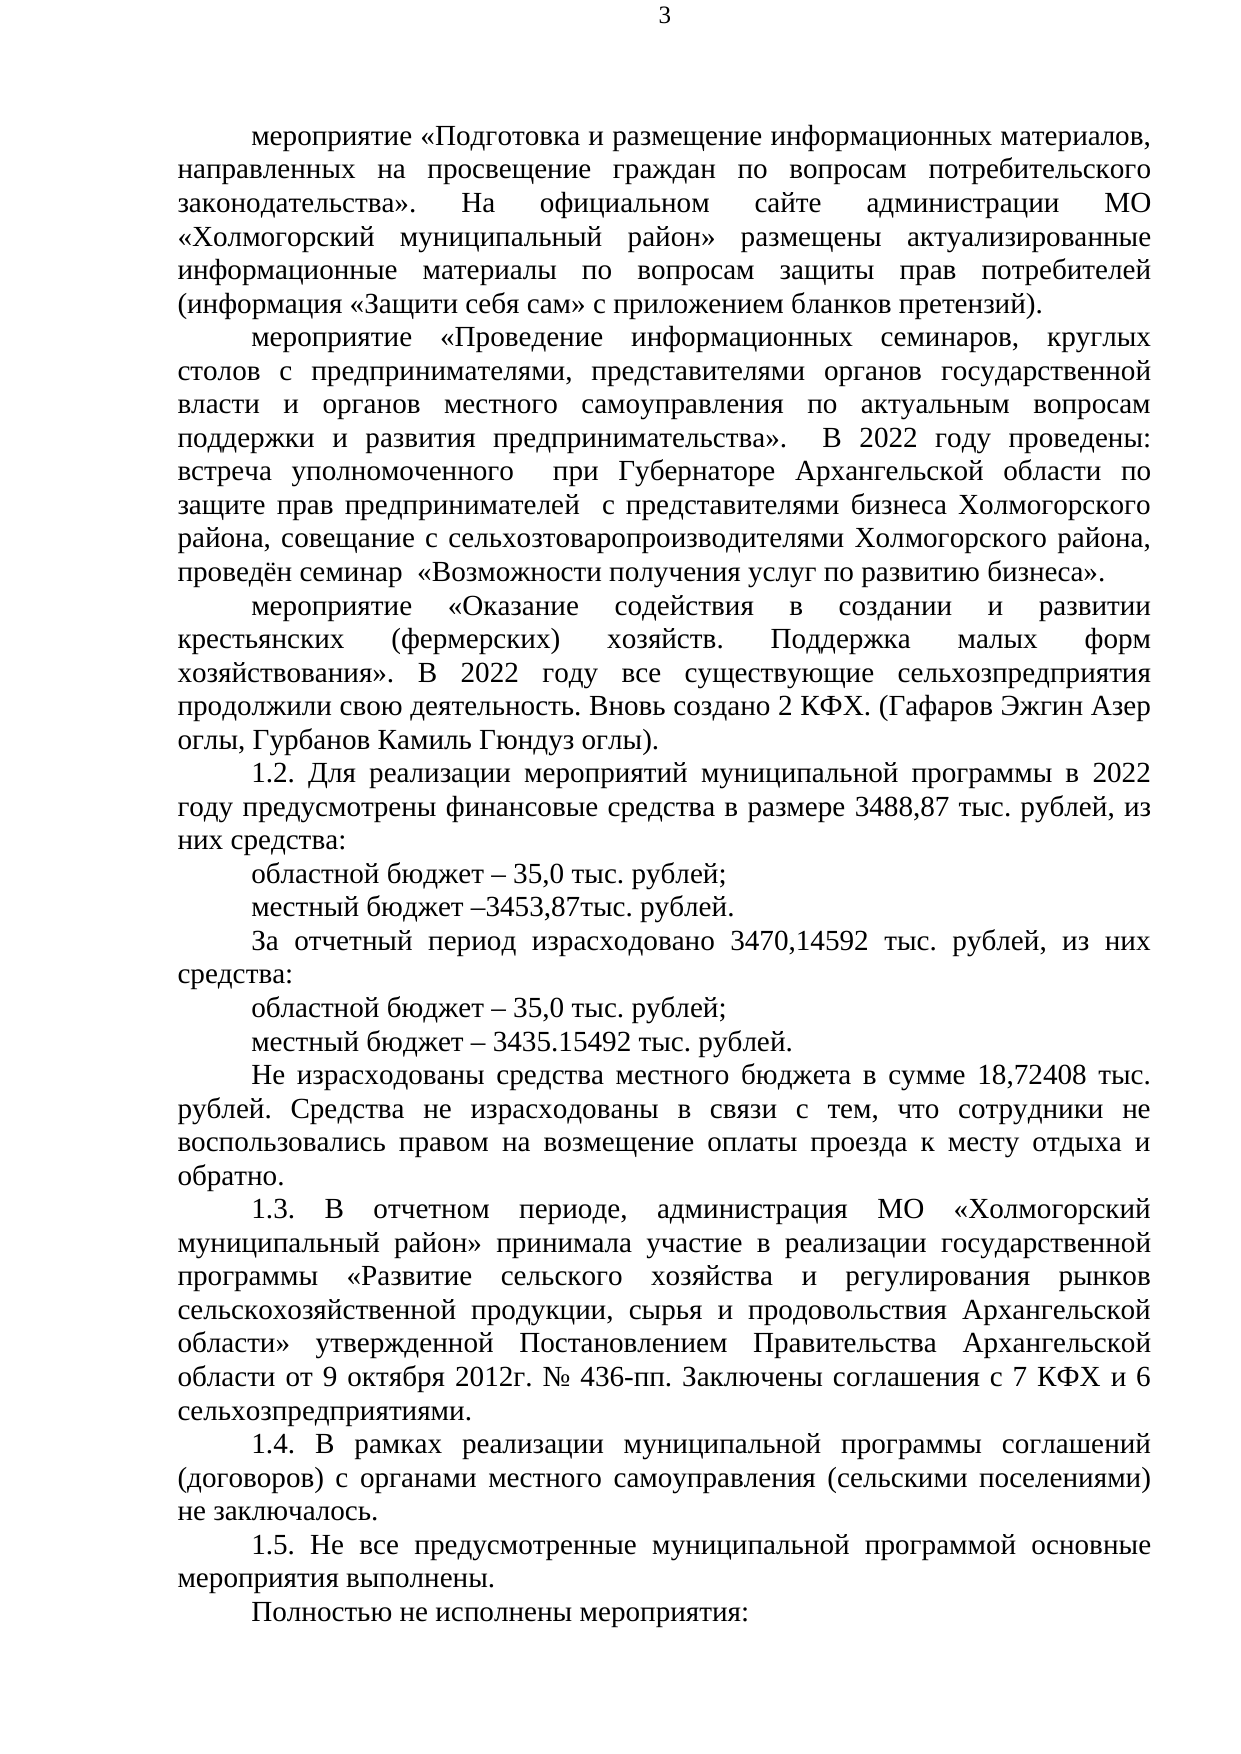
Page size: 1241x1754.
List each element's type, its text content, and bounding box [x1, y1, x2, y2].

text 1.5. Не все предусмотренные муниципальной программой основные мероприятия выполнены. [177, 1527, 1152, 1594]
text местный бюджет –3453,87тыс. рублей. [177, 889, 1152, 923]
text областной бюджет – 35,0 тыс. рублей; [177, 990, 1152, 1024]
text 1.4. В рамках реализации муниципальной программы соглашений (договоров) с органами местного самоуправления (сельскими поселениями) не заключалось. [177, 1426, 1152, 1527]
text мероприятие «Подготовка и размещение информационных материалов, направленных на просвещение граждан по вопросам потребительского законодательства». На официальном сайте администрации МО «Холмогорский муниципальный район» размещены актуализированные информационные материалы по вопросам защиты прав потребителей (информация «Защити себя сам» с приложением бланков претензий). [177, 118, 1152, 319]
text За отчетный период израсходовано 3470,14592 тыс. рублей, из них средства: [177, 923, 1152, 990]
text Полностью не исполнены мероприятия: [177, 1594, 1152, 1627]
text 1.2. Для реализации мероприятий муниципальной программы в 2022 году предусмотрены финансовые средства в размере 3488,87 тыс. рублей, из них средства: [177, 755, 1152, 856]
text 1.3. В отчетном периоде, администрация МО «Холмогорский муниципальный район» принимала участие в реализации государственной программы «Развитие сельского хозяйства и регулирования рынков сельскохозяйственной продукции, сырья и продовольствия Архангельской области» утвержденной Постановлением Правительства Архангельской области от 9 октября 2012г. № 436-пп. Заключены соглашения с 7 КФХ и 6 сельхозпредприятиями. [177, 1191, 1152, 1426]
text местный бюджет – 3435.15492 тыс. рублей. [177, 1024, 1152, 1057]
text мероприятие «Проведение информационных семинаров, круглых столов с предпринимателями, представителями органов государственной власти и органов местного самоуправления по актуальным вопросам поддержки и развития предпринимательства». В 2022 году проведены: встреча уполномоченного при Губернаторе Архангельской области по защите прав предпринимателей с представителями бизнеса Холмогорского района, совещание с сельхозтоваропроизводителями Холмогорского района, проведён семинар «Возможности получения услуг по развитию бизнеса». [177, 319, 1152, 588]
text Не израсходованы средства местного бюджета в сумме 18,72408 тыс. рублей. Средства не израсходованы в связи с тем, что сотрудники не воспользовались правом на возмещение оплаты проезда к месту отдыха и обратно. [177, 1057, 1152, 1191]
text областной бюджет – 35,0 тыс. рублей; [177, 856, 1152, 889]
text мероприятие «Оказание содействия в создании и развитии крестьянских (фермерских) хозяйств. Поддержка малых форм хозяйствования». В 2022 году все существующие сельхозпредприятия продолжили свою деятельность. Вновь создано 2 КФХ. (Гафаров Эжгин Азер оглы, Гурбанов Камиль Гюндуз оглы). [177, 588, 1152, 755]
